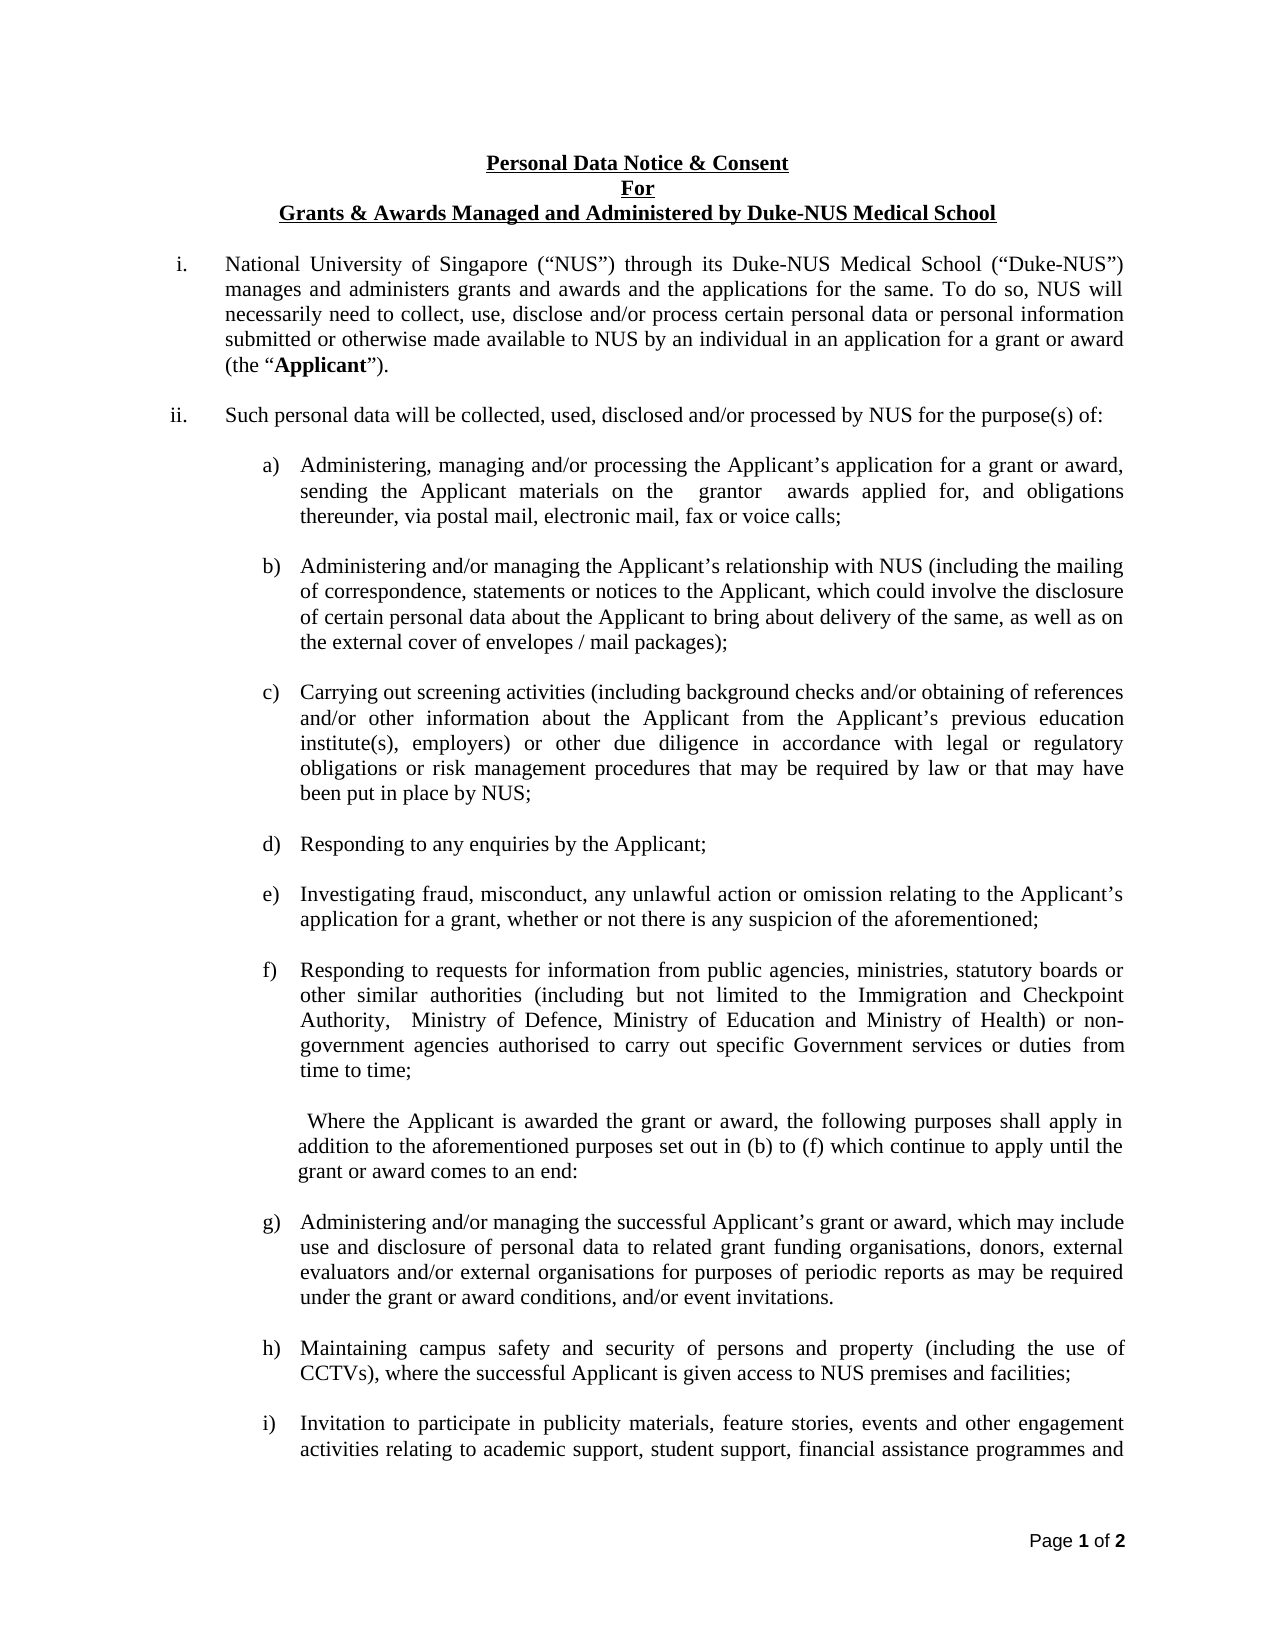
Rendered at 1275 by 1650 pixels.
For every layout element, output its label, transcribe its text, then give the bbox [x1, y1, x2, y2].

list Administering and/or managing the Applicant’s relationship with NUS (including the mailing of correspondence, statements or notices to the Applicant, which could involve the disclosure of certain personal data about the Applicant to bring about delivery of the same, as well as on the external cover of envelopes / mail packages); [262, 553, 1125, 654]
list Responding to any enquiries by the Applicant; [262, 831, 1125, 856]
text Grants & Awards Managed and Administered by Duke-NUS Medical School [150, 200, 1125, 226]
text For [150, 175, 1125, 200]
text Personal Data Notice & Consent [150, 150, 1125, 175]
list Administering and/or managing the successful Applicant’s grant or award, which may include use and disclosure of personal data to related grant funding organisations, donors, external evaluators and/or external organisations for purposes of periodic reports as may be required under the grant or award conditions, and/or event invitations. [262, 1209, 1125, 1309]
text Where the Applicant is awarded the grant or award, the following purposes shall apply in addition to the aforementioned purposes set out in (b) to (f) which continue to apply until the grant or award comes to an end: [283, 1108, 1125, 1183]
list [262, 1410, 1125, 1461]
list Carrying out screening activities (including background checks and/or obtaining of references and/or other information about the Applicant from the Applicant’s previous education institute(s), employers) or other due diligence in accordance with legal or regulatory obligations or risk management procedures that may be required by law or that may have been put in place by NUS; [262, 679, 1125, 805]
list Responding to requests for information from public agencies, ministries, statutory boards or other similar authorities (including but not limited to the Immigration and Checkpoint Authority, Ministry of Defence, Ministry of Education and Ministry of Health) or non-government agencies authorised to carry out specific Government services or duties from time to time; [262, 957, 1125, 1083]
list Maintaining campus safety and security of persons and property (including the use of CCTVs), where the successful Applicant is given access to NUS premises and facilities; [262, 1335, 1125, 1385]
list Investigating fraud, misconduct, any unlawful action or omission relating to the Applicant’s application for a grant, whether or not there is any suspicion of the aforementioned; [262, 881, 1125, 931]
list Administering, managing and/or processing the Applicant’s application for a grant or award, sending the Applicant materials on the grantor awards applied for, and obligations thereunder, via postal mail, electronic mail, fax or voice calls; [262, 452, 1125, 528]
list Such personal data will be collected, used, disclosed and/or processed by NUS for the purpose(s) of: [187, 402, 1125, 427]
list National University of Singapore (“NUS”) through its Duke-NUS Medical School (“Duke-NUS”) manages and administers grants and awards and the applications for the same. To do so, NUS will necessarily need to collect, use, disclose and/or process certain personal data or personal information submitted or otherwise made available to NUS by an individual in an application for a grant or award (the “Applicant”). [187, 251, 1125, 377]
